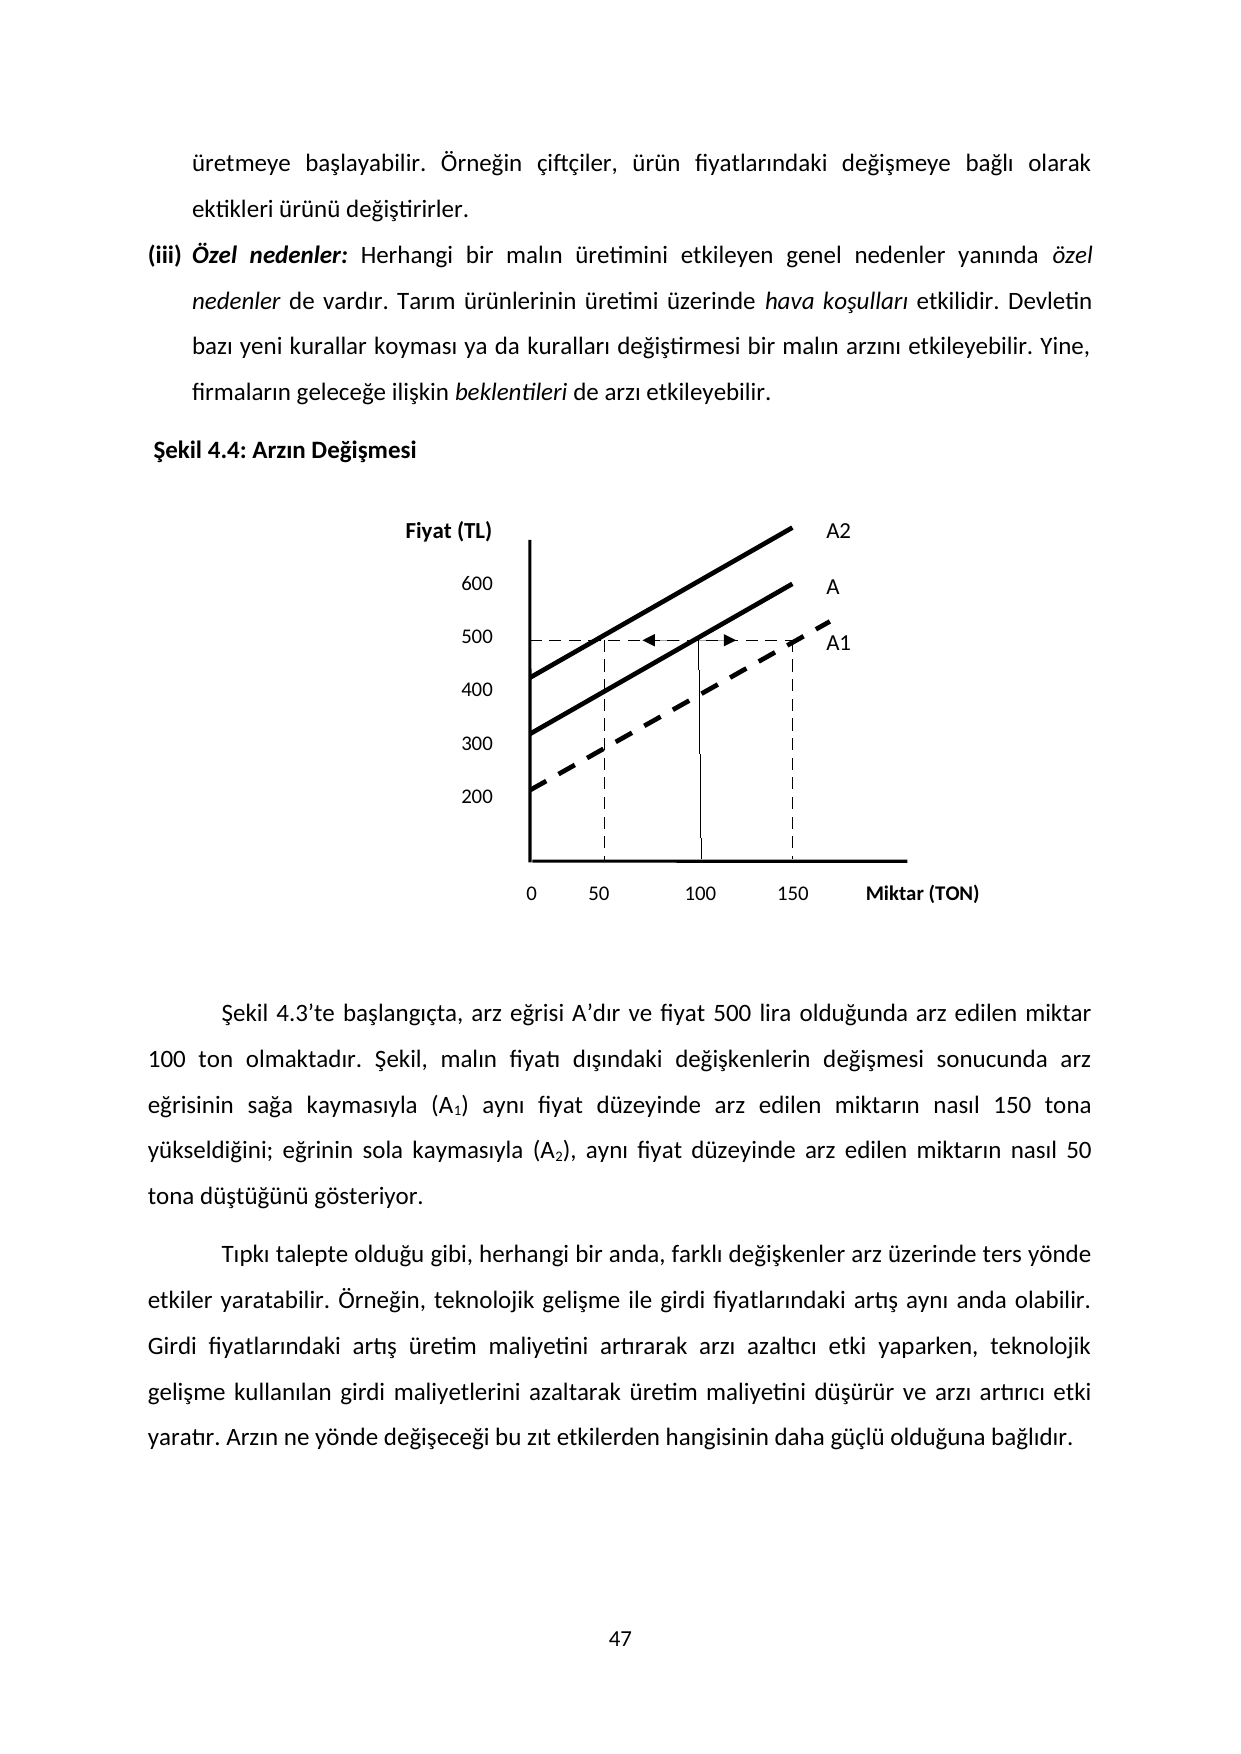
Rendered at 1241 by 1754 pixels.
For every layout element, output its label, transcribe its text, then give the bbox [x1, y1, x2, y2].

list Özel nedenler: Herhangi bir malın üretimini etkileyen genel nedenler yanında özel nedenler de vardır. Tarım ürünlerinin üretimi üzerinde hava koşulları etkilidir. Devletin bazı yeni kurallar koyması ya da kuralları değiştirmesi bir malın arzını etkileyebilir. Yine, firmaların geleceğe ilişkin beklentileri de arzı etkileyebilir. [148, 239, 1093, 407]
text Şekil 4.3’te başlangıçta, arz eğrisi A’dır ve fiyat 500 lira olduğunda arz edilen miktar 100 ton olmaktadır. Şekil, malın fiyatı dışındaki değişkenlerin değişmesi sonucunda arz eğrisinin sağa kaymasıyla (A1) aynı fiyat düzeyinde arz edilen miktarın nasıl 150 tona yükseldiğini; eğrinin sola kaymasıyla (A2), aynı fiyat düzeyinde arz edilen miktarın nasıl 50 tona düştüğünü gösteriyor. [148, 997, 1093, 1211]
text Şekil 4.4: Arzın Değişmesi [148, 434, 1093, 958]
text Tıpkı talepte olduğu gibi, herhangi bir anda, farklı değişkenler arz üzerinde ters yönde etkiler yaratabilir. Örneğin, teknolojik gelişme ile girdi fiyatlarındaki artış aynı anda olabilir. Girdi fiyatlarındaki artış üretim maliyetini artırarak arzı azaltıcı etki yaparken, teknolojik gelişme kullanılan girdi maliyetlerini azaltarak üretim maliyetini düşürür ve arzı artırıcı etki yaratır. Arzın ne yönde değişeceği bu zıt etkilerden hangisinin daha güçlü olduğuna bağlıdır. [148, 1238, 1093, 1452]
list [148, 148, 1093, 224]
